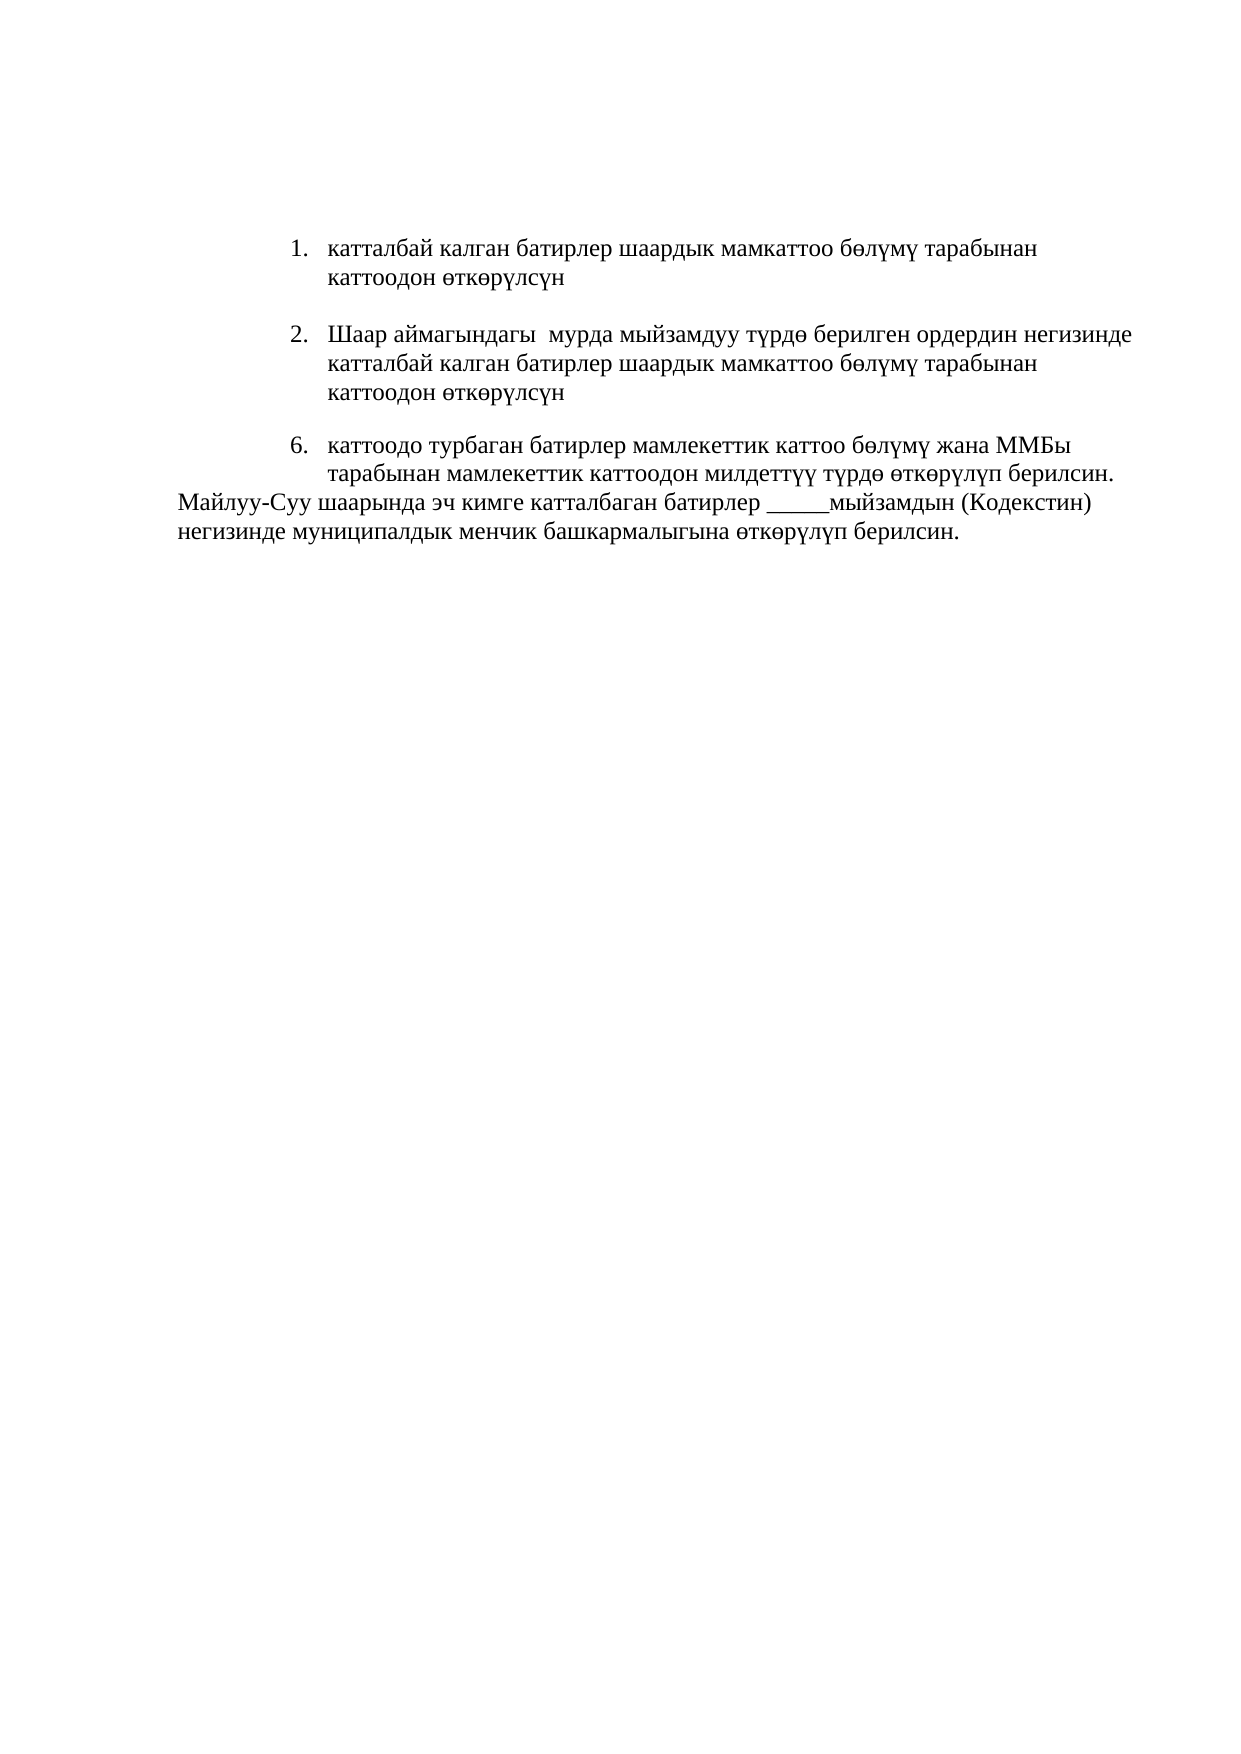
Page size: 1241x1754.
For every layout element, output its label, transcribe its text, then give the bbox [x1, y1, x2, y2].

list катталбай калган батирлер шаардык мамкаттоо бөлүмү тарабынан каттоодон өткөрүлсүн [290, 233, 1152, 291]
text Майлуу-Суу шаарында эч кимге катталбаган батирлер _____мыйзамдын (Кодекстин) негизинде муниципалдык менчик башкармалыгына өткөрүлүп берилсин. [177, 487, 1152, 545]
list каттоодо турбаган батирлер мамлекеттик каттоо бөлүмү жана ММБы тарабынан мамлекеттик каттоодон милдеттүү түрдө өткөрүлүп берилсин. [290, 430, 1152, 487]
list Шаар аймагындагы мурда мыйзамдуу түрдө берилген ордердин негизинде катталбай калган батирлер шаардык мамкаттоо бөлүмү тарабынан каттоодон өткөрүлсүн [290, 319, 1152, 406]
